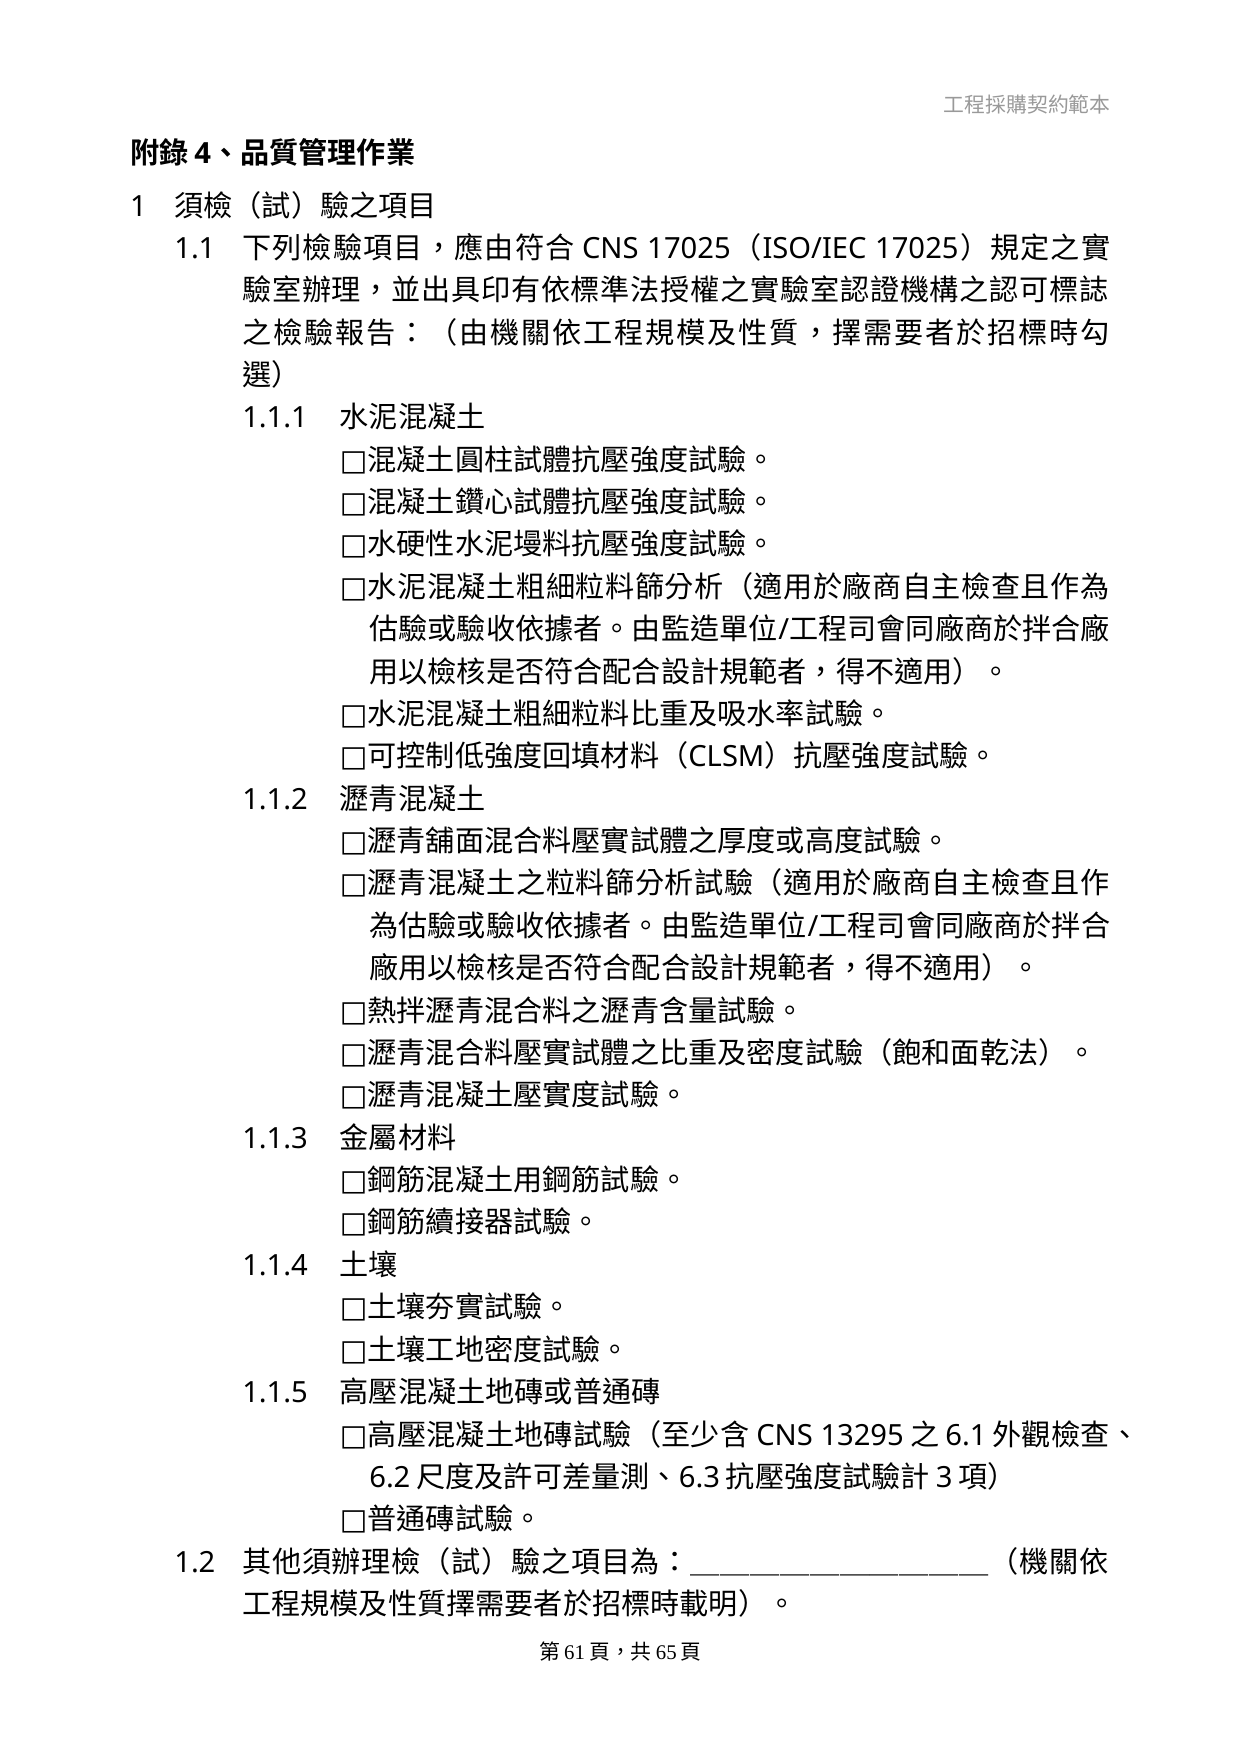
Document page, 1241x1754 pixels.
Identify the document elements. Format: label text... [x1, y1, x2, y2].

text □混凝土鑽心試體抗壓強度試驗。 [339, 478, 1110, 521]
text □混凝土圓柱試體抗壓強度試驗。 [339, 436, 1110, 478]
text □水泥混凝土粗細粒料篩分析（適用於廠商自主檢查且作為估驗或驗收依據者。由監造單位/工程司會同廠商於拌合廠用以檢核是否符合配合設計規範者，得不適用）。 [339, 563, 1110, 690]
list 金屬材料 [242, 1114, 1110, 1157]
list 瀝青混凝土 [242, 775, 1110, 818]
text □土壤工地密度試驗。 [339, 1326, 1110, 1369]
text □可控制低強度回填材料（CLSM）抗壓強度試驗。 [339, 733, 1110, 775]
list 其他須辦理檢（試）驗之項目為：＿＿＿＿＿＿＿＿＿＿（機關依工程規模及性質擇需要者於招標時載明）。 [174, 1538, 1110, 1623]
text □鋼筋續接器試驗。 [339, 1199, 1110, 1241]
text □高壓混凝土地磚試驗（至少含CNS 13295之6.1外觀檢查、6.2尺度及許可差量測、6.3抗壓強度試驗計3項） [339, 1411, 1110, 1496]
text □瀝青混凝土之粒料篩分析試驗（適用於廠商自主檢查且作為估驗或驗收依據者。由監造單位/工程司會同廠商於拌合廠用以檢核是否符合配合設計規範者，得不適用）。 [339, 860, 1110, 987]
text □普通磚試驗。 [339, 1496, 1110, 1538]
text □水泥混凝土粗細粒料比重及吸水率試驗。 [339, 690, 1110, 733]
text □瀝青混合料壓實試體之比重及密度試驗（飽和面乾法）。 [339, 1029, 1110, 1072]
text □瀝青舖面混合料壓實試體之厚度或高度試驗。 [339, 818, 1110, 860]
text □瀝青混凝土壓實度試驗。 [339, 1072, 1110, 1114]
list 水泥混凝土 [242, 394, 1110, 436]
list 高壓混凝土地磚或普通磚 [242, 1369, 1110, 1411]
text □水硬性水泥墁料抗壓強度試驗。 [339, 521, 1110, 563]
text □熱拌瀝青混合料之瀝青含量試驗。 [339, 987, 1110, 1029]
text □鋼筋混凝土用鋼筋試驗。 [339, 1157, 1110, 1199]
list 土壤 [242, 1241, 1110, 1284]
text □土壤夯實試驗。 [339, 1284, 1110, 1326]
text 附錄4、品質管理作業 [130, 130, 1110, 172]
list 須檢（試）驗之項目 [130, 182, 1110, 224]
list 下列檢驗項目，應由符合CNS 17025（ISO/IEC 17025）規定之實驗室辦理，並出具印有依標準法授權之實驗室認證機構之認可標誌之檢驗報告：（由機關依工程規模及性質，擇需要者於招標時勾選） [174, 224, 1110, 394]
